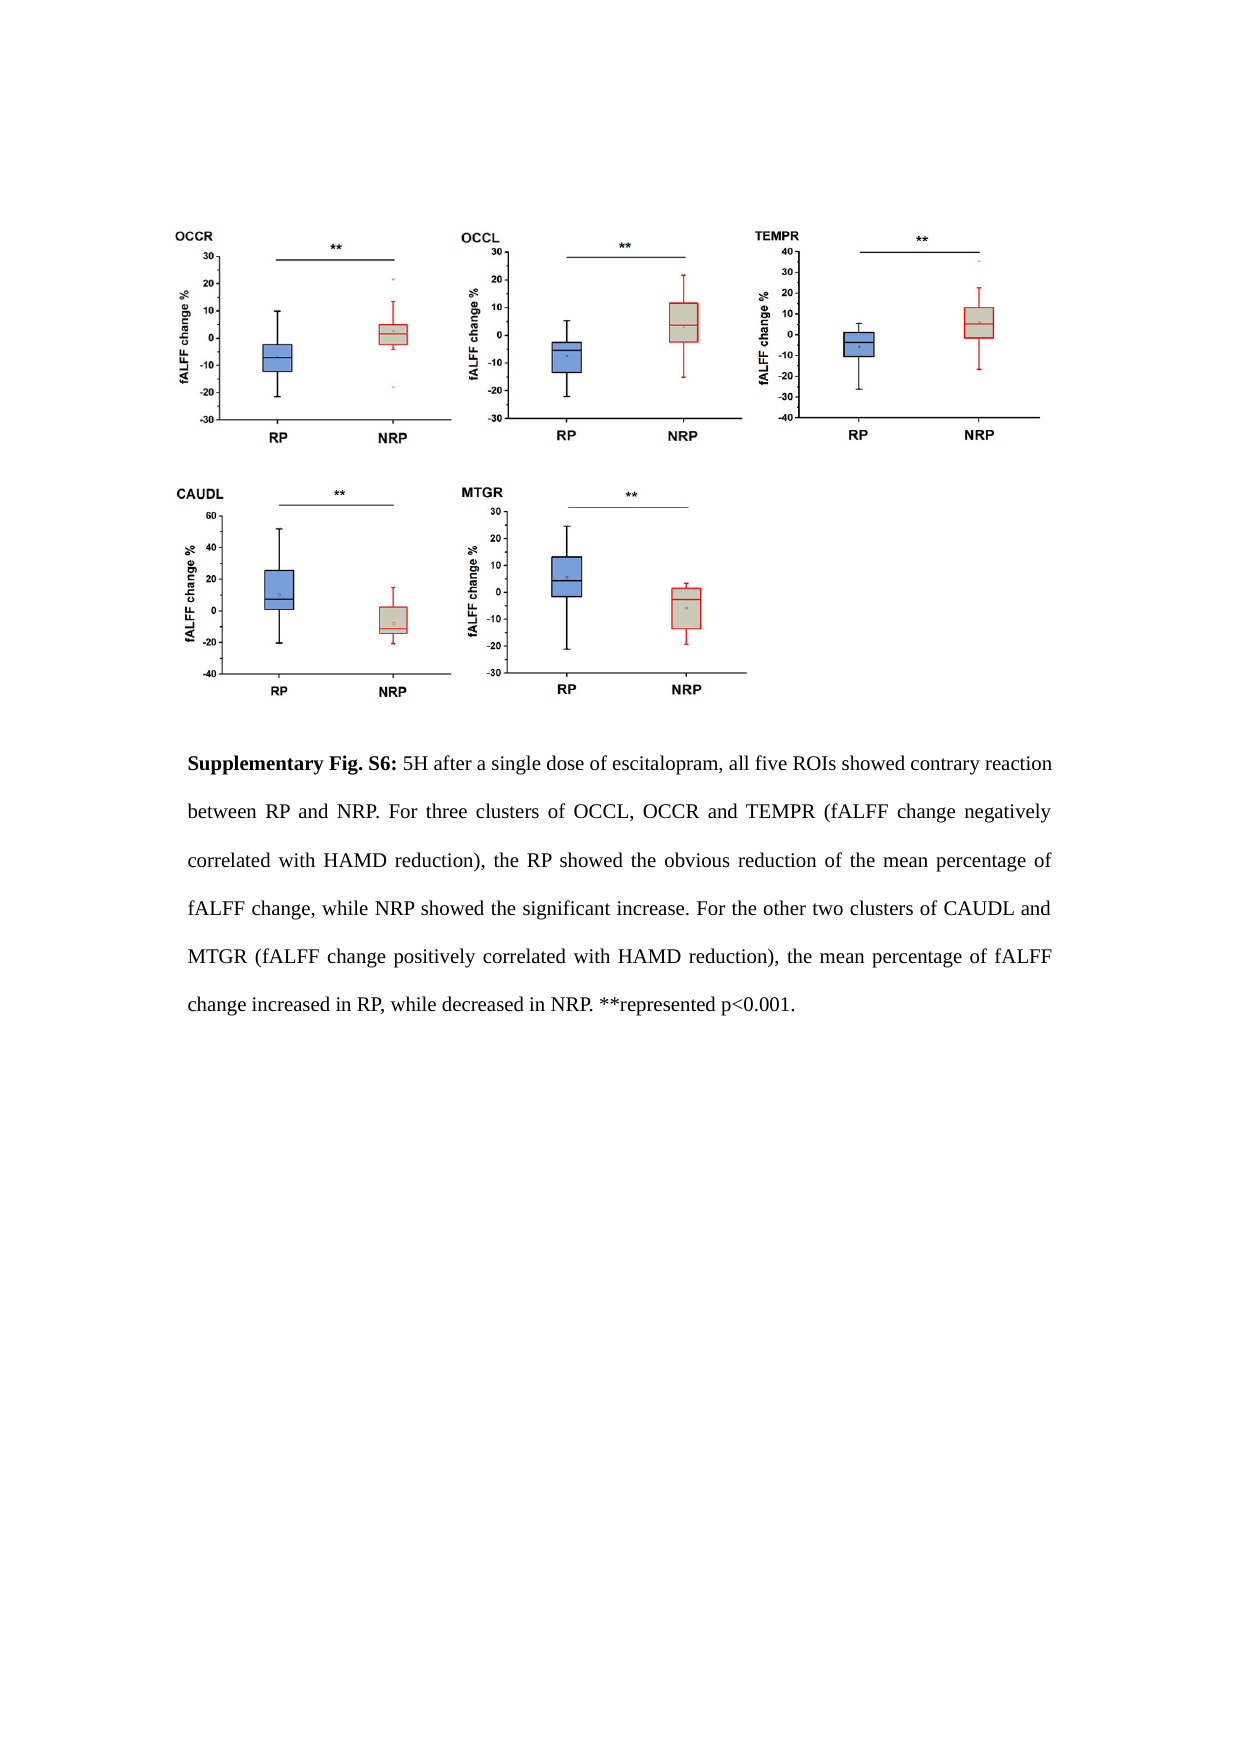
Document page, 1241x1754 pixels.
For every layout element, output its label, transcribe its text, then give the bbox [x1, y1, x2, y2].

picture [113, 200, 1095, 727]
text Supplementary Fig. S6: 5H after a single dose of escitalopram, all five ROIs showed contrary reaction between RP and NRP. For three clusters of OCCL, OCCR and TEMPR (fALFF change negatively correlated with HAMD reduction), the RP showed the obvious reduction of the mean percentage of fALFF change, while NRP showed the significant increase. For the other two clusters of CAUDL and MTGR (fALFF change positively correlated with HAMD reduction), the mean percentage of fALFF change increased in RP, while decreased in NRP. **represented p<0.001. [187, 751, 1053, 1016]
